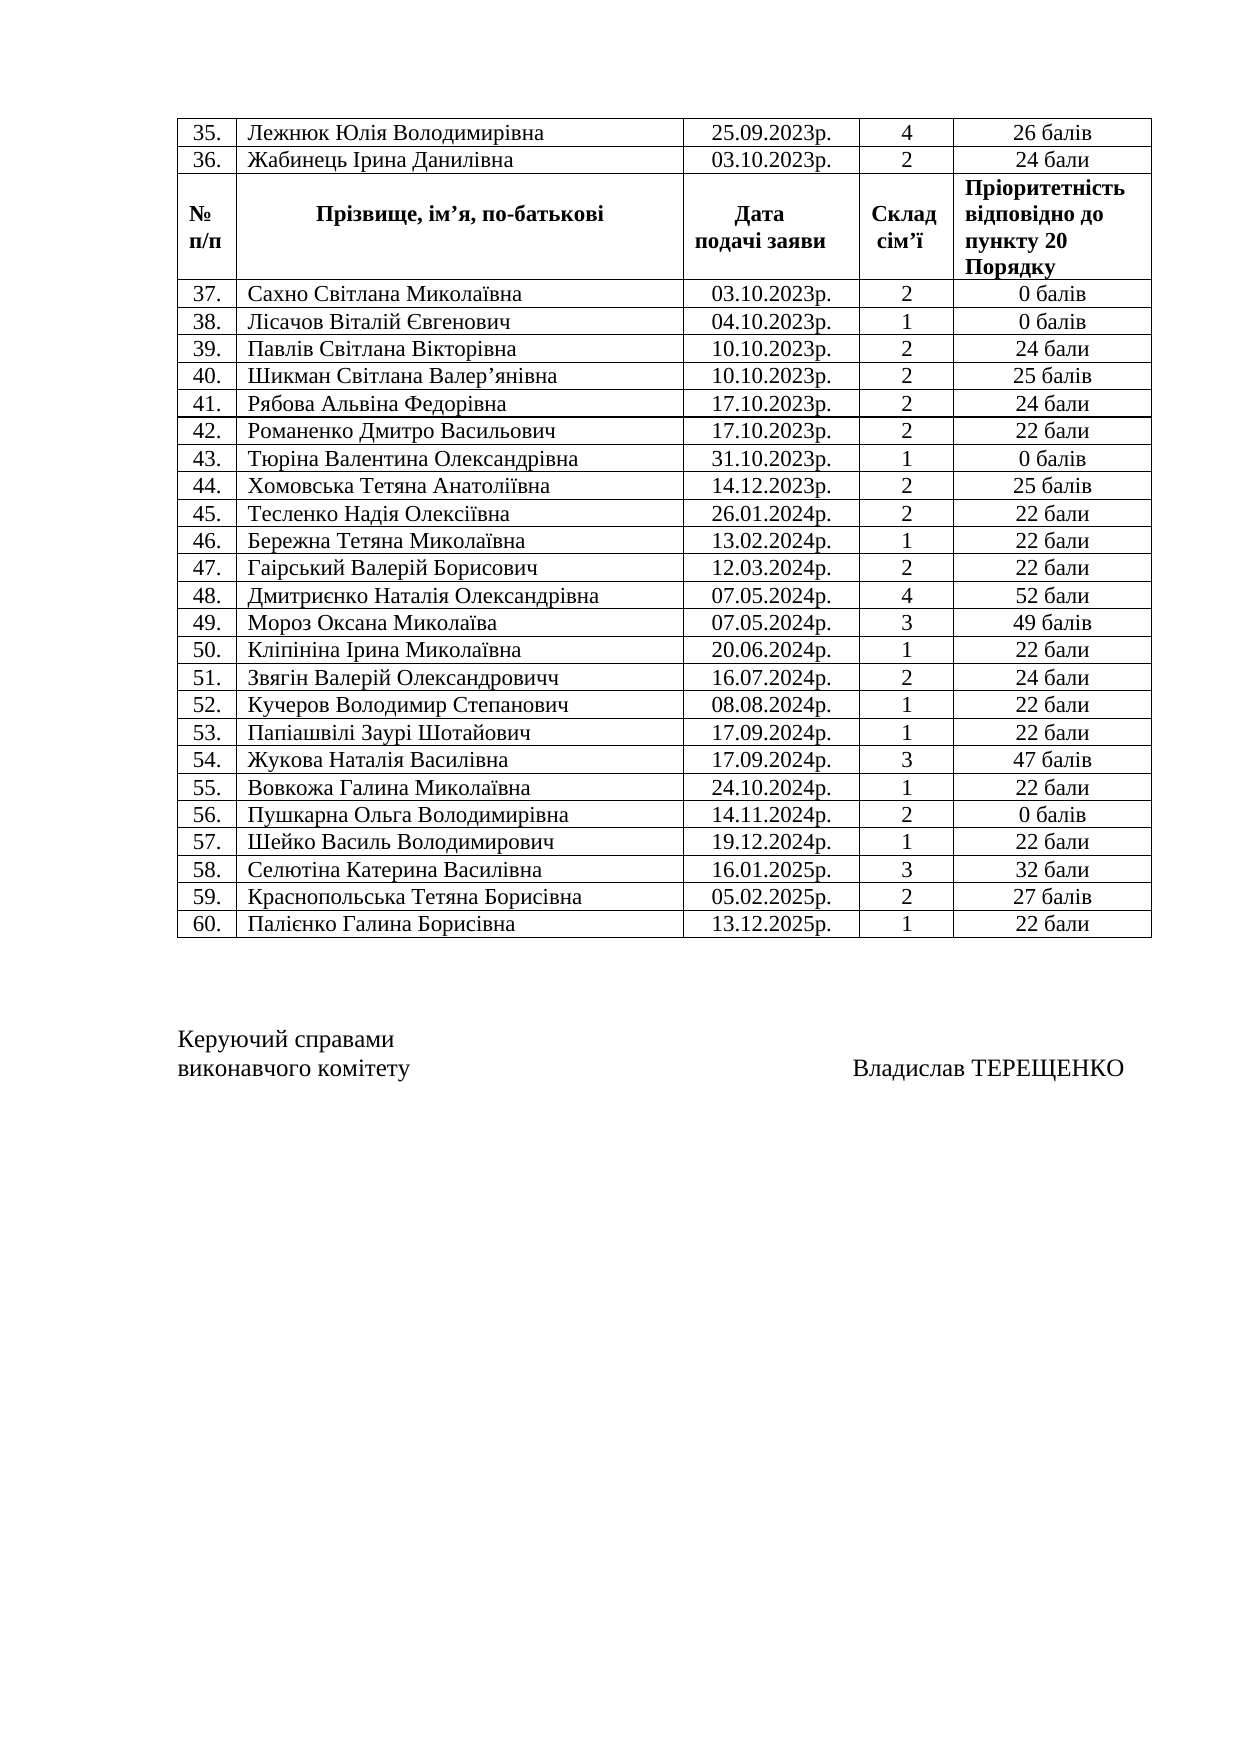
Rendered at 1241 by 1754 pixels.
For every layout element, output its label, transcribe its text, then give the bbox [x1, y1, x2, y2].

table_cell Шикман Світлана Валер’янівна [237, 363, 683, 389]
table_cell 58. [178, 856, 236, 882]
table_cell 22 бали [954, 554, 1151, 581]
table_cell Папіашвілі Заурі Шотайович [237, 719, 683, 745]
table_cell Жукова Наталія Василівна [237, 746, 683, 772]
table_cell 2 [860, 664, 953, 690]
table_cell 03.10.2023р. [684, 147, 859, 173]
table_cell Селютіна Катерина Василівна [237, 856, 683, 882]
table_cell Вовкожа Галина Миколаївна [237, 774, 683, 800]
table_cell 1 [860, 828, 953, 855]
table_cell 20.06.2024р. [684, 637, 859, 663]
text виконавчого комітету Владислав ТЕРЕЩЕНКО [177, 1053, 1152, 1082]
table_cell 13.12.2025р. [684, 911, 859, 937]
table_cell 03.10.2023р. [684, 280, 859, 307]
table_cell Хомовська Тетяна Анатоліївна [237, 472, 683, 498]
table_cell 41. [178, 390, 236, 416]
table_cell 24 бали [954, 147, 1151, 173]
table_cell 24 бали [954, 390, 1151, 416]
table_cell 16.07.2024р. [684, 664, 859, 690]
table_cell 43. [178, 445, 236, 471]
table_cell Дата подачі заяви [684, 174, 859, 279]
table_cell 49. [178, 609, 236, 636]
table_cell 47. [178, 554, 236, 581]
table_cell Пушкарна Ольга Володимирівна [237, 801, 683, 827]
table_cell 48. [178, 582, 236, 608]
table_cell 24.10.2024р. [684, 774, 859, 800]
table_cell 1 [860, 691, 953, 718]
table_cell 1 [860, 719, 953, 745]
table_cell 46. [178, 527, 236, 553]
table_cell 17.09.2024р. [684, 746, 859, 772]
table_cell 22 бали [954, 911, 1151, 937]
table_cell 17.10.2023р. [684, 418, 859, 444]
table_cell 60. [178, 911, 236, 937]
table_cell Палієнко Галина Борисівна [237, 911, 683, 937]
table_cell 24 бали [954, 664, 1151, 690]
table_cell 1 [860, 911, 953, 937]
table_cell 22 бали [954, 500, 1151, 526]
table_cell 59. [178, 883, 236, 909]
table_cell 4 [860, 582, 953, 608]
table_cell 50. [178, 637, 236, 663]
table_cell 56. [178, 801, 236, 827]
table_cell 2 [860, 147, 953, 173]
table_cell Дмитриєнко Наталія Олександрівна [237, 582, 683, 608]
text Керуючий справами [177, 1024, 1152, 1053]
table_cell 52 бали [954, 582, 1151, 608]
table_cell 2 [860, 335, 953, 362]
table_cell 2 [860, 363, 953, 389]
table_cell Лежнюк Юлія Володимирівна [237, 119, 683, 146]
table_cell 2 [860, 280, 953, 307]
table_cell 1 [860, 774, 953, 800]
table_cell 3 [860, 609, 953, 636]
table_cell Рябова Альвіна Федорівна [237, 390, 683, 416]
table_cell 22 бали [954, 774, 1151, 800]
table_cell 40. [178, 363, 236, 389]
table_cell 51. [178, 664, 236, 690]
table_cell 1 [860, 637, 953, 663]
table_cell 44. [178, 472, 236, 498]
table_cell 45. [178, 500, 236, 526]
table_cell 13.02.2024р. [684, 527, 859, 553]
table_cell 32 бали [954, 856, 1151, 882]
table_cell 27 балів [954, 883, 1151, 909]
table_cell Краснопольська Тетяна Борисівна [237, 883, 683, 909]
table_cell 12.03.2024р. [684, 554, 859, 581]
table_cell 2 [860, 418, 953, 444]
table_cell Лісачов Віталій Євгенович [237, 308, 683, 334]
table_cell 04.10.2023р. [684, 308, 859, 334]
table_cell 49 балів [954, 609, 1151, 636]
table_cell 16.01.2025р. [684, 856, 859, 882]
table_cell 17.09.2024р. [684, 719, 859, 745]
table_cell Пріоритетність відповідно до пункту 20 Порядку [954, 174, 1151, 279]
table_cell 31.10.2023р. [684, 445, 859, 471]
table_cell 53. [178, 719, 236, 745]
table_cell Сахно Світлана Миколаївна [237, 280, 683, 307]
table_cell 52. [178, 691, 236, 718]
table_cell 25 балів [954, 363, 1151, 389]
table_cell 22 бали [954, 719, 1151, 745]
table_cell 25.09.2023р. [684, 119, 859, 146]
table_cell 14.12.2023р. [684, 472, 859, 498]
table_cell 38. [178, 308, 236, 334]
table_cell Звягін Валерій Олександровичч [237, 664, 683, 690]
table_cell 14.11.2024р. [684, 801, 859, 827]
table_cell Кучеров Володимир Степанович [237, 691, 683, 718]
table_cell 24 бали [954, 335, 1151, 362]
table_cell Склад сім’ї [860, 174, 953, 279]
table_cell Прізвище, ім’я, по-батькові [237, 174, 683, 279]
table_cell Мороз Оксана Миколаїва [237, 609, 683, 636]
table_cell 54. [178, 746, 236, 772]
table_cell 10.10.2023р. [684, 335, 859, 362]
table_cell 2 [860, 554, 953, 581]
table_cell 2 [860, 801, 953, 827]
table_cell 22 бали [954, 828, 1151, 855]
table_cell 22 бали [954, 691, 1151, 718]
table_cell 19.12.2024р. [684, 828, 859, 855]
table_cell Кліпініна Ірина Миколаївна [237, 637, 683, 663]
table_cell 1 [860, 527, 953, 553]
table_cell 07.05.2024р. [684, 609, 859, 636]
table_cell 2 [860, 472, 953, 498]
table_cell Тесленко Надія Олексіївна [237, 500, 683, 526]
table_cell 07.05.2024р. [684, 582, 859, 608]
table_cell 26.01.2024р. [684, 500, 859, 526]
table_cell Павлів Світлана Вікторівна [237, 335, 683, 362]
table_cell 37. [178, 280, 236, 307]
table_cell Романенко Дмитро Васильович [237, 418, 683, 444]
table_cell 05.02.2025р. [684, 883, 859, 909]
table_cell 3 [860, 746, 953, 772]
table_cell 0 балів [954, 801, 1151, 827]
table_cell 55. [178, 774, 236, 800]
table_cell 4 [860, 119, 953, 146]
table_cell 25 балів [954, 472, 1151, 498]
table_cell Бережна Тетяна Миколаївна [237, 527, 683, 553]
table_cell 0 балів [954, 308, 1151, 334]
table_cell 1 [860, 445, 953, 471]
table_cell 39. [178, 335, 236, 362]
table_cell 0 балів [954, 280, 1151, 307]
table_cell 26 балів [954, 119, 1151, 146]
table_cell 42. [178, 418, 236, 444]
table_cell 22 бали [954, 418, 1151, 444]
table_cell 08.08.2024р. [684, 691, 859, 718]
table_cell 35. [178, 119, 236, 146]
table_cell Шейко Василь Володимирович [237, 828, 683, 855]
table_cell 1 [860, 308, 953, 334]
table_cell 2 [860, 883, 953, 909]
table_cell Гаірський Валерій Борисович [237, 554, 683, 581]
table_cell № п/п [178, 174, 236, 279]
table_cell Тюріна Валентина Олександрівна [237, 445, 683, 471]
table_cell 3 [860, 856, 953, 882]
table_cell 2 [860, 390, 953, 416]
table_cell 57. [178, 828, 236, 855]
table_cell 2 [860, 500, 953, 526]
table_cell Жабинець Ірина Данилівна [237, 147, 683, 173]
table_cell 0 балів [954, 445, 1151, 471]
table_cell 10.10.2023р. [684, 363, 859, 389]
table_cell 36. [178, 147, 236, 173]
table_cell 22 бали [954, 527, 1151, 553]
table_cell 22 бали [954, 637, 1151, 663]
table_cell 17.10.2023р. [684, 390, 859, 416]
table_cell 47 балів [954, 746, 1151, 772]
